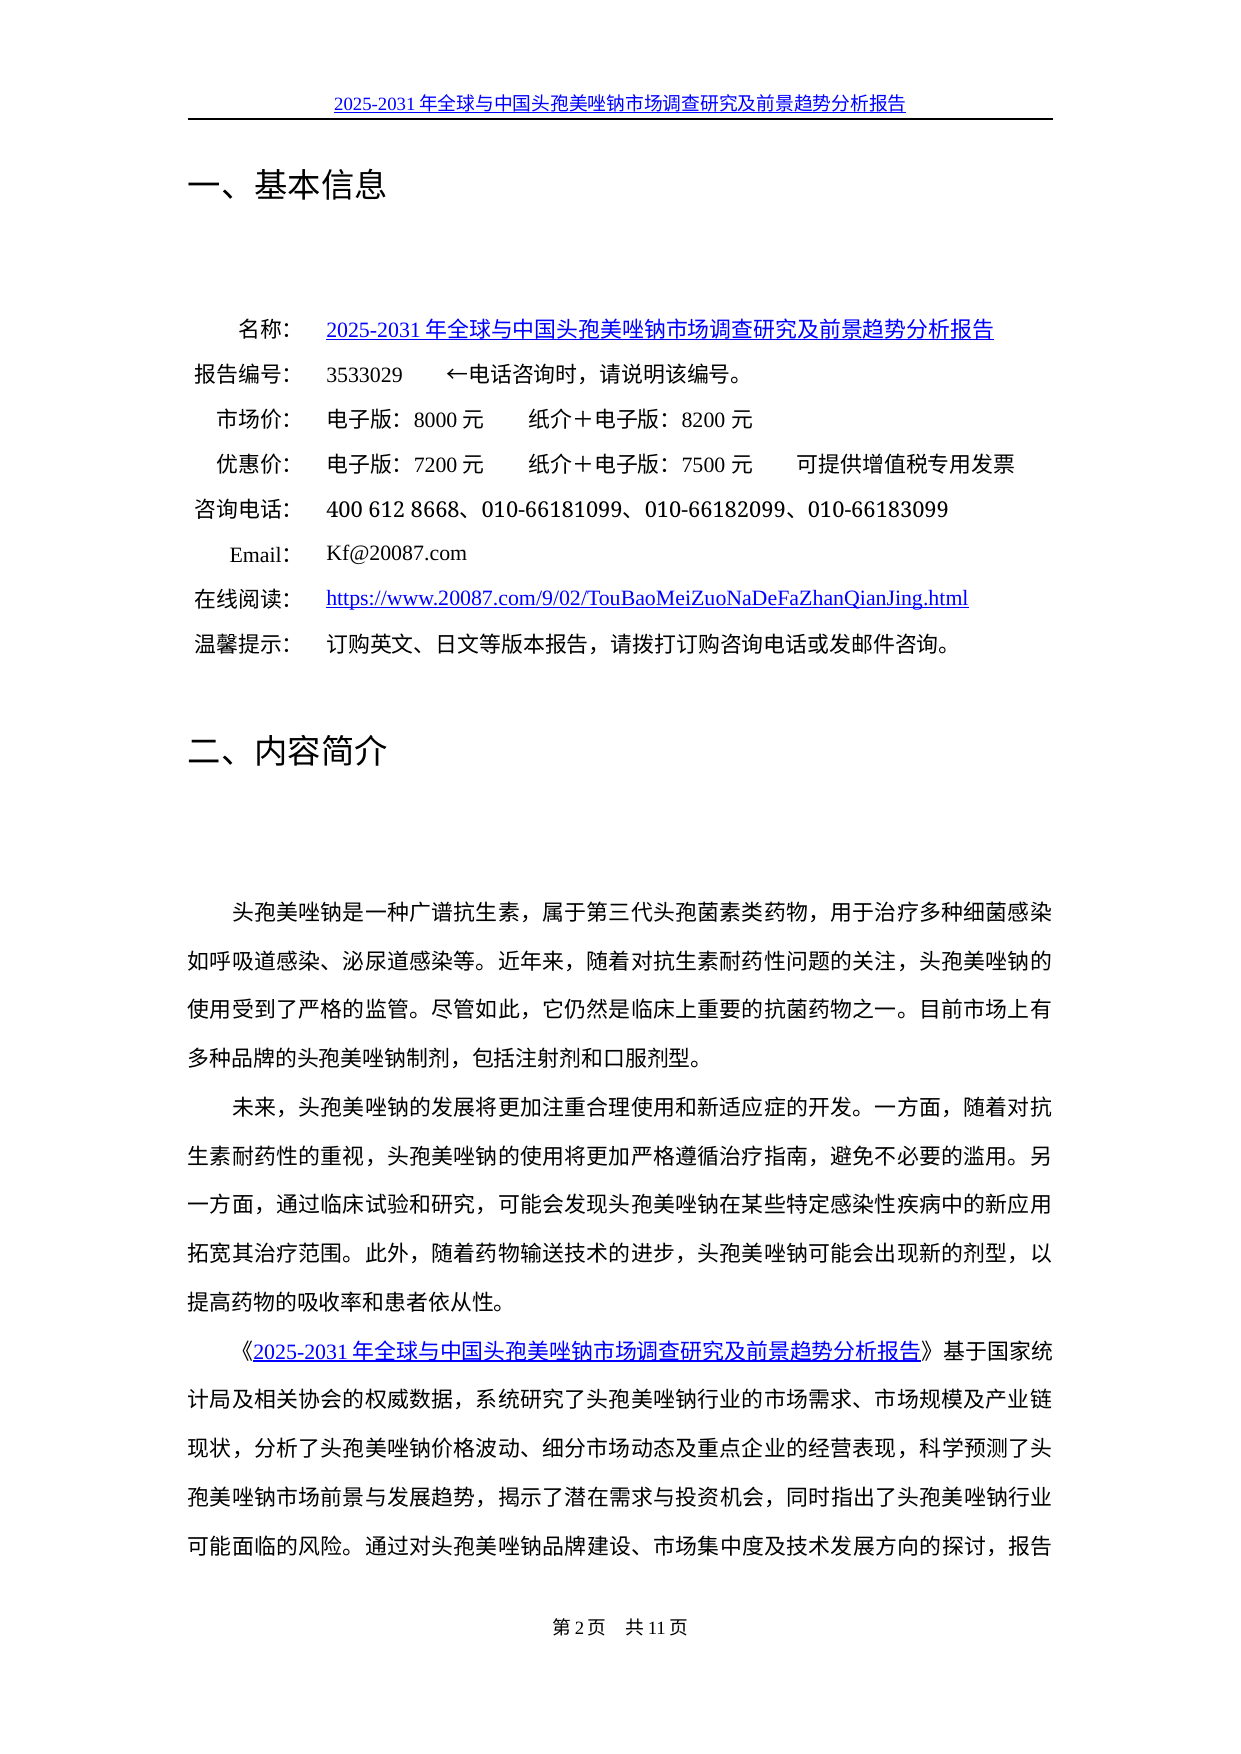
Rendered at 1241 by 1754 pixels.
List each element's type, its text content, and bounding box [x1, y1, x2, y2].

table_cell 市场价： [167, 402, 315, 447]
table_header 2025-2031年全球与中国头孢美唑钠市场调查研究及前景趋势分析报告 [315, 312, 1073, 357]
table_cell Kf@20087.com [315, 537, 1073, 582]
table_cell 在线阅读： [167, 582, 315, 627]
table_cell 咨询电话： [167, 492, 315, 537]
table_cell 报告编号： [167, 357, 315, 402]
table_cell 400 612 8668、010-66181099、010-66182099、010-66183099 [315, 492, 1073, 537]
table_cell 电子版：8000 元 纸介＋电子版：8200 元 [315, 402, 1073, 447]
table_cell 电子版：7200 元 纸介＋电子版：7500 元 可提供增值税专用发票 [315, 447, 1073, 492]
table_cell Email： [167, 537, 315, 582]
table_cell 优惠价： [167, 447, 315, 492]
table_header 名称： [167, 312, 315, 357]
table_cell 温馨提示： [167, 627, 315, 672]
table_cell 订购英文、日文等版本报告，请拨打订购咨询电话或发邮件咨询。 [315, 627, 1073, 672]
table_cell 3533029 ←电话咨询时，请说明该编号。 [315, 357, 1073, 402]
title 一、基本信息 [187, 150, 1053, 215]
table_cell [315, 582, 1073, 627]
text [187, 894, 1053, 1561]
title 二、内容简介 [187, 717, 1053, 782]
